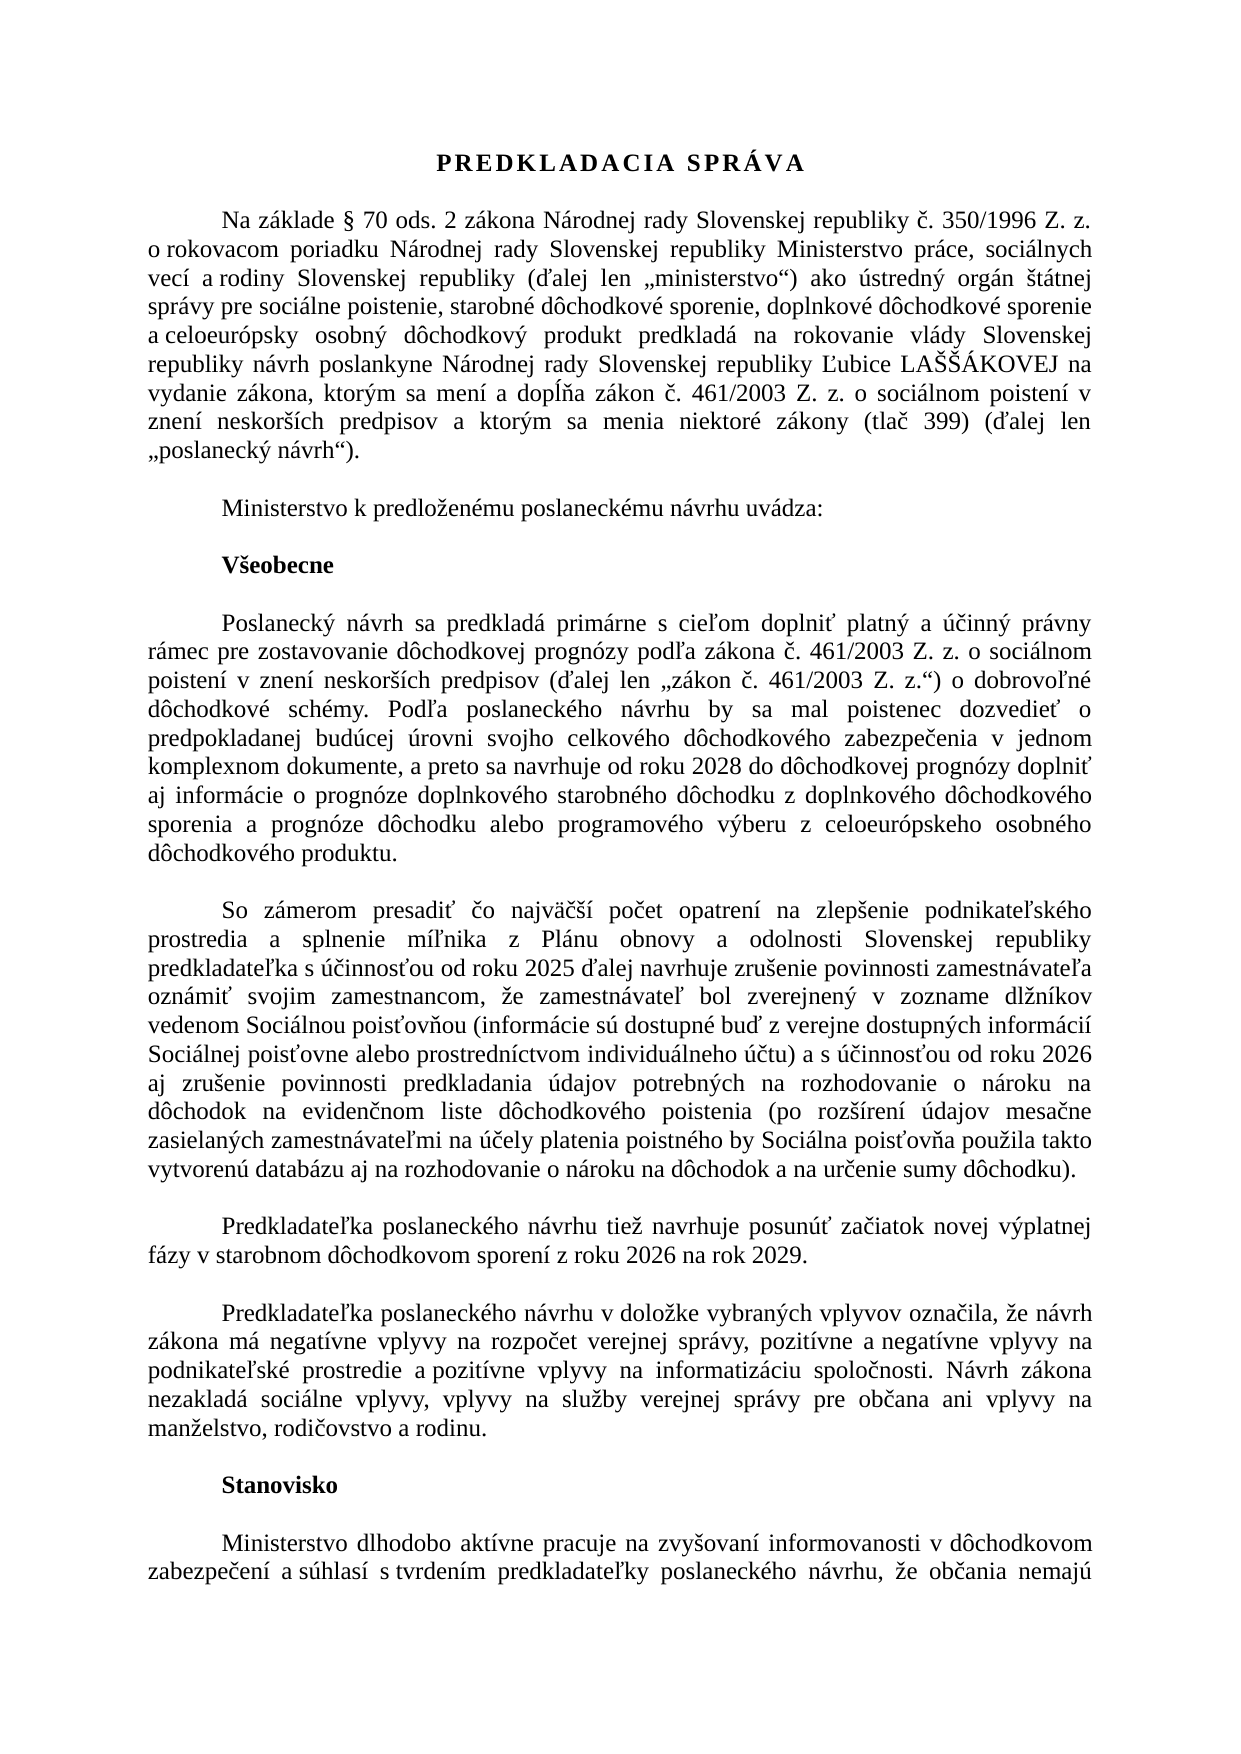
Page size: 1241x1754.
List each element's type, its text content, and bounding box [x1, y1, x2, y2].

text Stanovisko [148, 1470, 1093, 1499]
text Poslanecký návrh sa predkladá primárne s cieľom doplniť platný a účinný právny rámec pre zostavovanie dôchodkovej prognózy podľa zákona č. 461/2003 Z. z. o sociálnom poistení v znení neskorších predpisov (ďalej len „zákon č. 461/2003 Z. z.“) o dobrovoľné dôchodkové schémy. Podľa poslaneckého návrhu by sa mal poistenec dozvedieť o predpokladanej budúcej úrovni svojho celkového dôchodkového zabezpečenia v jednom komplexnom dokumente, a preto sa navrhuje od roku 2028 do dôchodkovej prognózy doplniť aj informácie o prognóze doplnkového starobného dôchodku z doplnkového dôchodkového sporenia a prognóze dôchodku alebo programového výberu z celoeurópskeho osobného dôchodkového produktu. [148, 608, 1093, 866]
text Predkladacia správa [148, 148, 1093, 176]
text Na základe § 70 ods. 2 zákona Národnej rady Slovenskej republiky č. 350/1996 Z. z. o rokovacom poriadku Národnej rady Slovenskej republiky Ministerstvo práce, sociálnych vecí a rodiny Slovenskej republiky (ďalej len „ministerstvo“) ako ústredný orgán štátnej správy pre sociálne poistenie, starobné dôchodkové sporenie, doplnkové dôchodkové sporenie a celoeurópsky osobný dôchodkový produkt predkladá na rokovanie vlády Slovenskej republiky návrh poslankyne Národnej rady Slovenskej republiky Ľubice LAŠŠÁKOVEJ na vydanie zákona, ktorým sa mení a dopĺňa zákon č. 461/2003 Z. z. o sociálnom poistení v znení neskorších predpisov a ktorým sa menia niektoré zákony (tlač 399) (ďalej len „poslanecký návrh“). [148, 205, 1093, 464]
text Ministerstvo k predloženému poslaneckému návrhu uvádza: [148, 493, 1093, 521]
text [148, 1528, 1093, 1585]
text So zámerom presadiť čo najväčší počet opatrení na zlepšenie podnikateľského prostredia a splnenie míľnika z Plánu obnovy a odolnosti Slovenskej republiky predkladateľka s účinnosťou od roku 2025 ďalej navrhuje zrušenie povinnosti zamestnávateľa oznámiť svojim zamestnancom, že zamestnávateľ bol zverejnený v zozname dlžníkov vedenom Sociálnou poisťovňou (informácie sú dostupné buď z verejne dostupných informácií Sociálnej poisťovne alebo prostredníctvom individuálneho účtu) a s účinnosťou od roku 2026 aj zrušenie povinnosti predkladania údajov potrebných na rozhodovanie o nároku na dôchodok na evidenčnom liste dôchodkového poistenia (po rozšírení údajov mesačne zasielaných zamestnávateľmi na účely platenia poistného by Sociálna poisťovňa použila takto vytvorenú databázu aj na rozhodovanie o nároku na dôchodok a na určenie sumy dôchodku). [148, 895, 1093, 1183]
text Predkladateľka poslaneckého návrhu v doložke vybraných vplyvov označila, že návrh zákona má negatívne vplyvy na rozpočet verejnej správy, pozitívne a negatívne vplyvy na podnikateľské prostredie a pozitívne vplyvy na informatizáciu spoločnosti. Návrh zákona nezakladá sociálne vplyvy, vplyvy na služby verejnej správy pre občana ani vplyvy na manželstvo, rodičovstvo a rodinu. [148, 1298, 1093, 1441]
text Predkladateľka poslaneckého návrhu tiež navrhuje posunúť začiatok novej výplatnej fázy v starobnom dôchodkovom sporení z roku 2026 na rok 2029. [148, 1211, 1093, 1269]
text Všeobecne [148, 550, 1093, 579]
